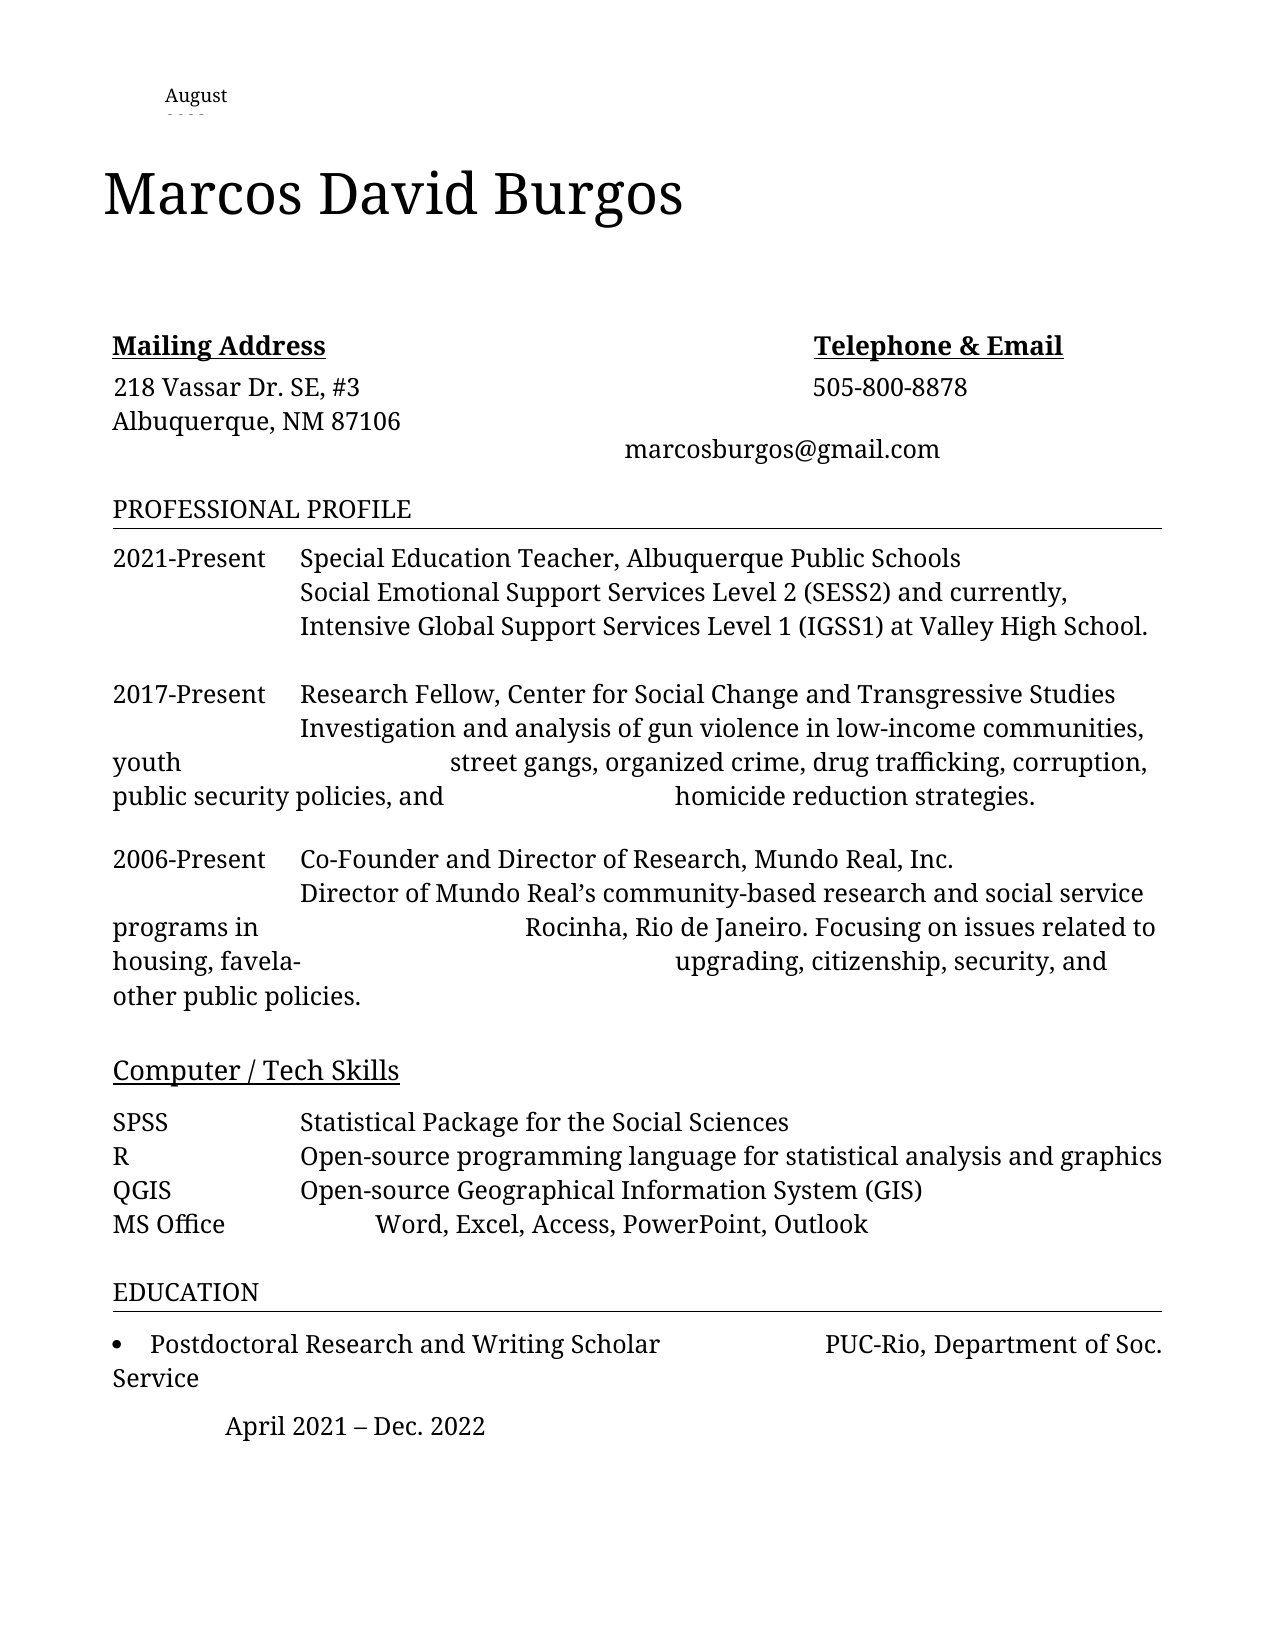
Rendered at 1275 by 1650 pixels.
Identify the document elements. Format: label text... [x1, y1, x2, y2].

list Postdoctoral Research and Writing Scholar PUC-Rio, Department of Soc. Service [112, 1327, 1162, 1395]
text Computer / Tech Skills [112, 1052, 1162, 1089]
text EDUCATION [112, 1275, 1162, 1312]
text Investigation and analysis of gun violence in low-income communities, youth street gangs, organized crime, drug trafficking, corruption, public security policies, and homicide reduction strategies. [112, 711, 1162, 813]
text PROFESSIONAL PROFILE [112, 492, 1162, 529]
text R Open-source programming language for statistical analysis and graphics [112, 1138, 1162, 1172]
text MS Office Word, Excel, Access, PowerPoint, Outlook [112, 1207, 1162, 1241]
text 2017-Present Research Fellow, Center for Social Change and Transgressive Studies [112, 677, 1162, 711]
text Director of Mundo Real’s community-based research and social service programs in Rocinha, Rio de Janeiro. Focusing on issues related to housing, favela- upgrading, citizenship, security, and other public policies. [112, 876, 1162, 1012]
text 2021-Present Special Education Teacher, Albuquerque Public Schools [112, 541, 1162, 575]
text SPSS Statistical Package for the Social Sciences [112, 1104, 1162, 1138]
text QGIS Open-source Geographical Information System (GIS) [112, 1172, 1162, 1207]
text 2006-Present Co-Founder and Director of Research, Mundo Real, Inc. [112, 842, 1162, 876]
text April 2021 – Dec. 2022 [112, 1409, 1162, 1443]
text Social Emotional Support Services Level 2 (SESS2) and currently, Intensive Global Support Services Level 1 (IGSS1) at Valley High School. [300, 575, 1162, 643]
